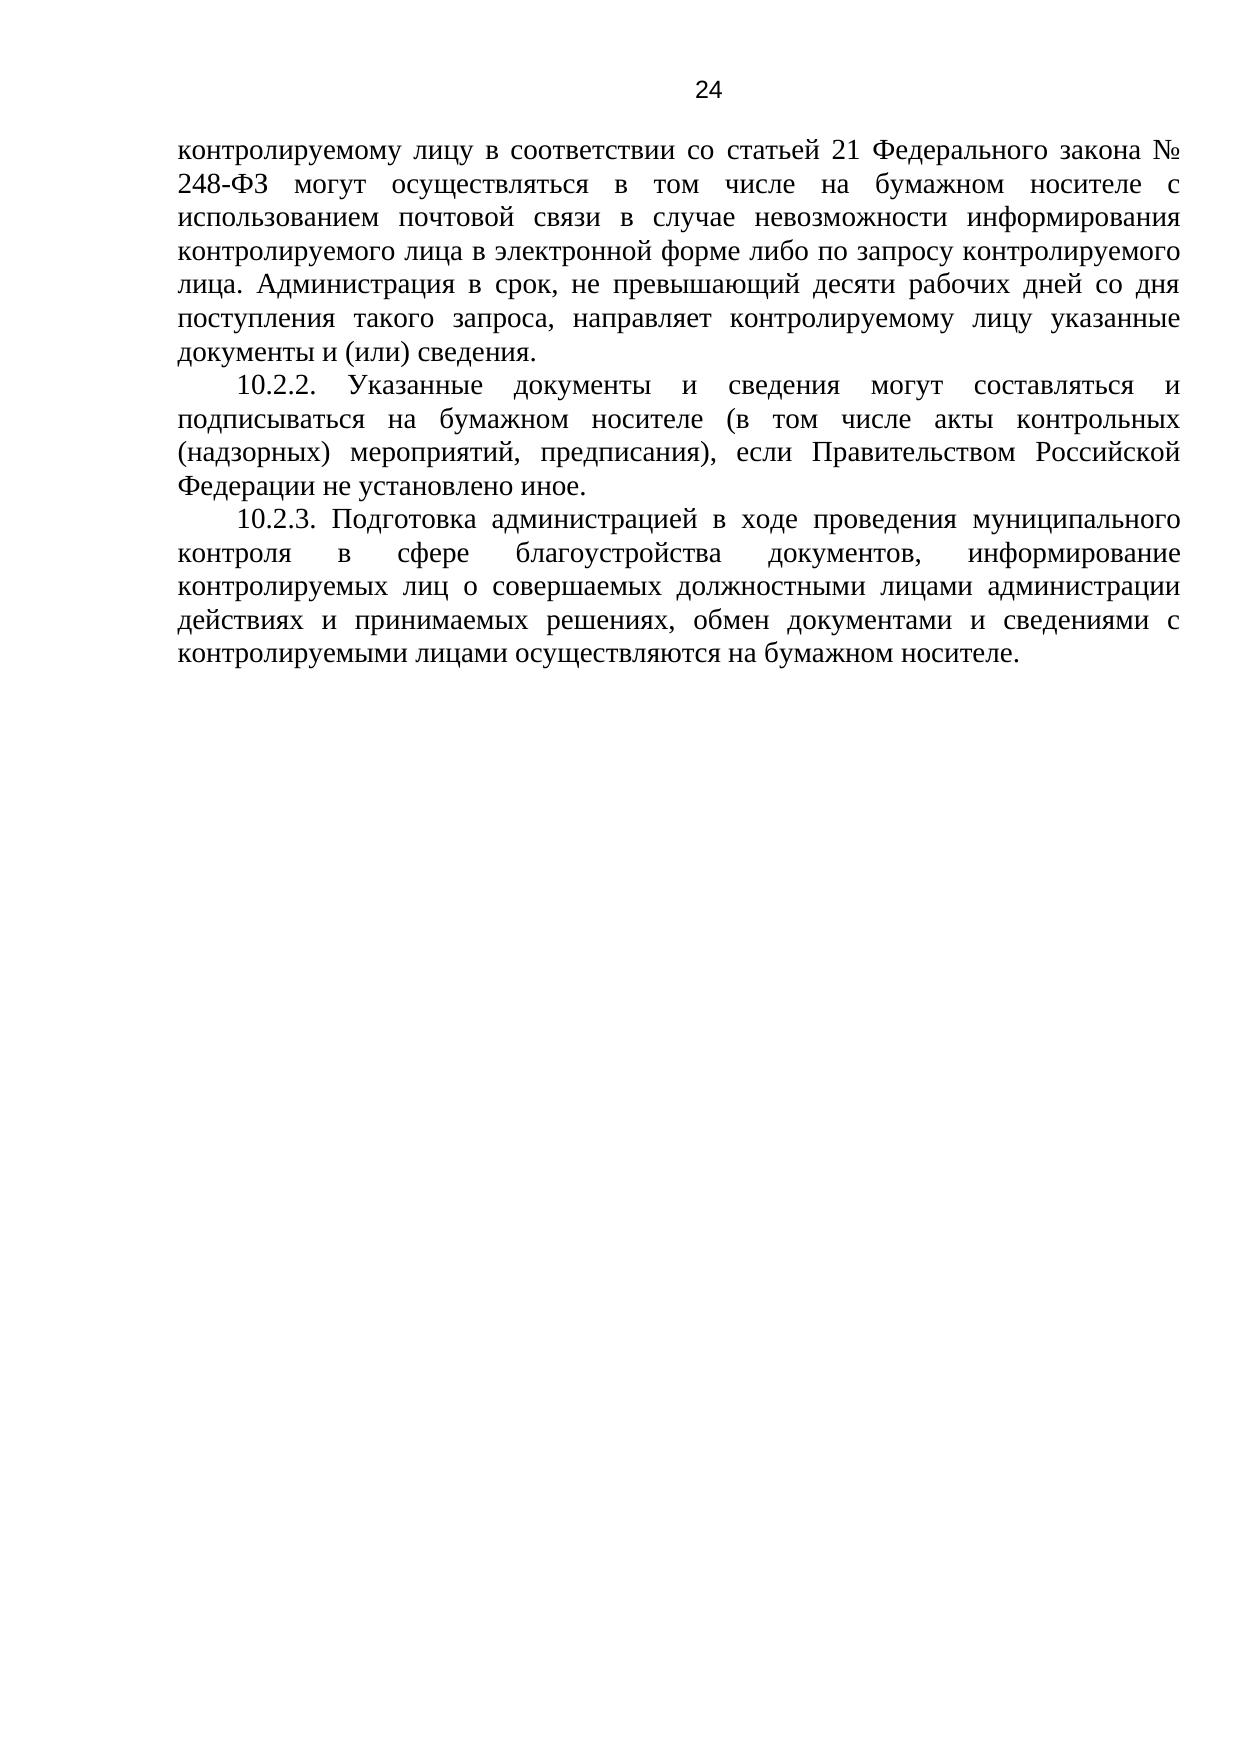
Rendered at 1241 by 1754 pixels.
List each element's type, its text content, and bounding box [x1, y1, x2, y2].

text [177, 132, 1181, 367]
text 10.2.2. Указанные документы и сведения могут составляться и подписываться на бумажном носителе (в том числе акты контрольных (надзорных) мероприятий, предписания), если Правительством Российской Федерации не установлено иное. [177, 367, 1181, 501]
text 10.2.3. Подготовка администрацией в ходе проведения муниципального контроля в сфере благоустройства документов, информирование контролируемых лиц о совершаемых должностными лицами администрации действиях и принимаемых решениях, обмен документами и сведениями с контролируемыми лицами осуществляются на бумажном носителе. [177, 501, 1181, 669]
